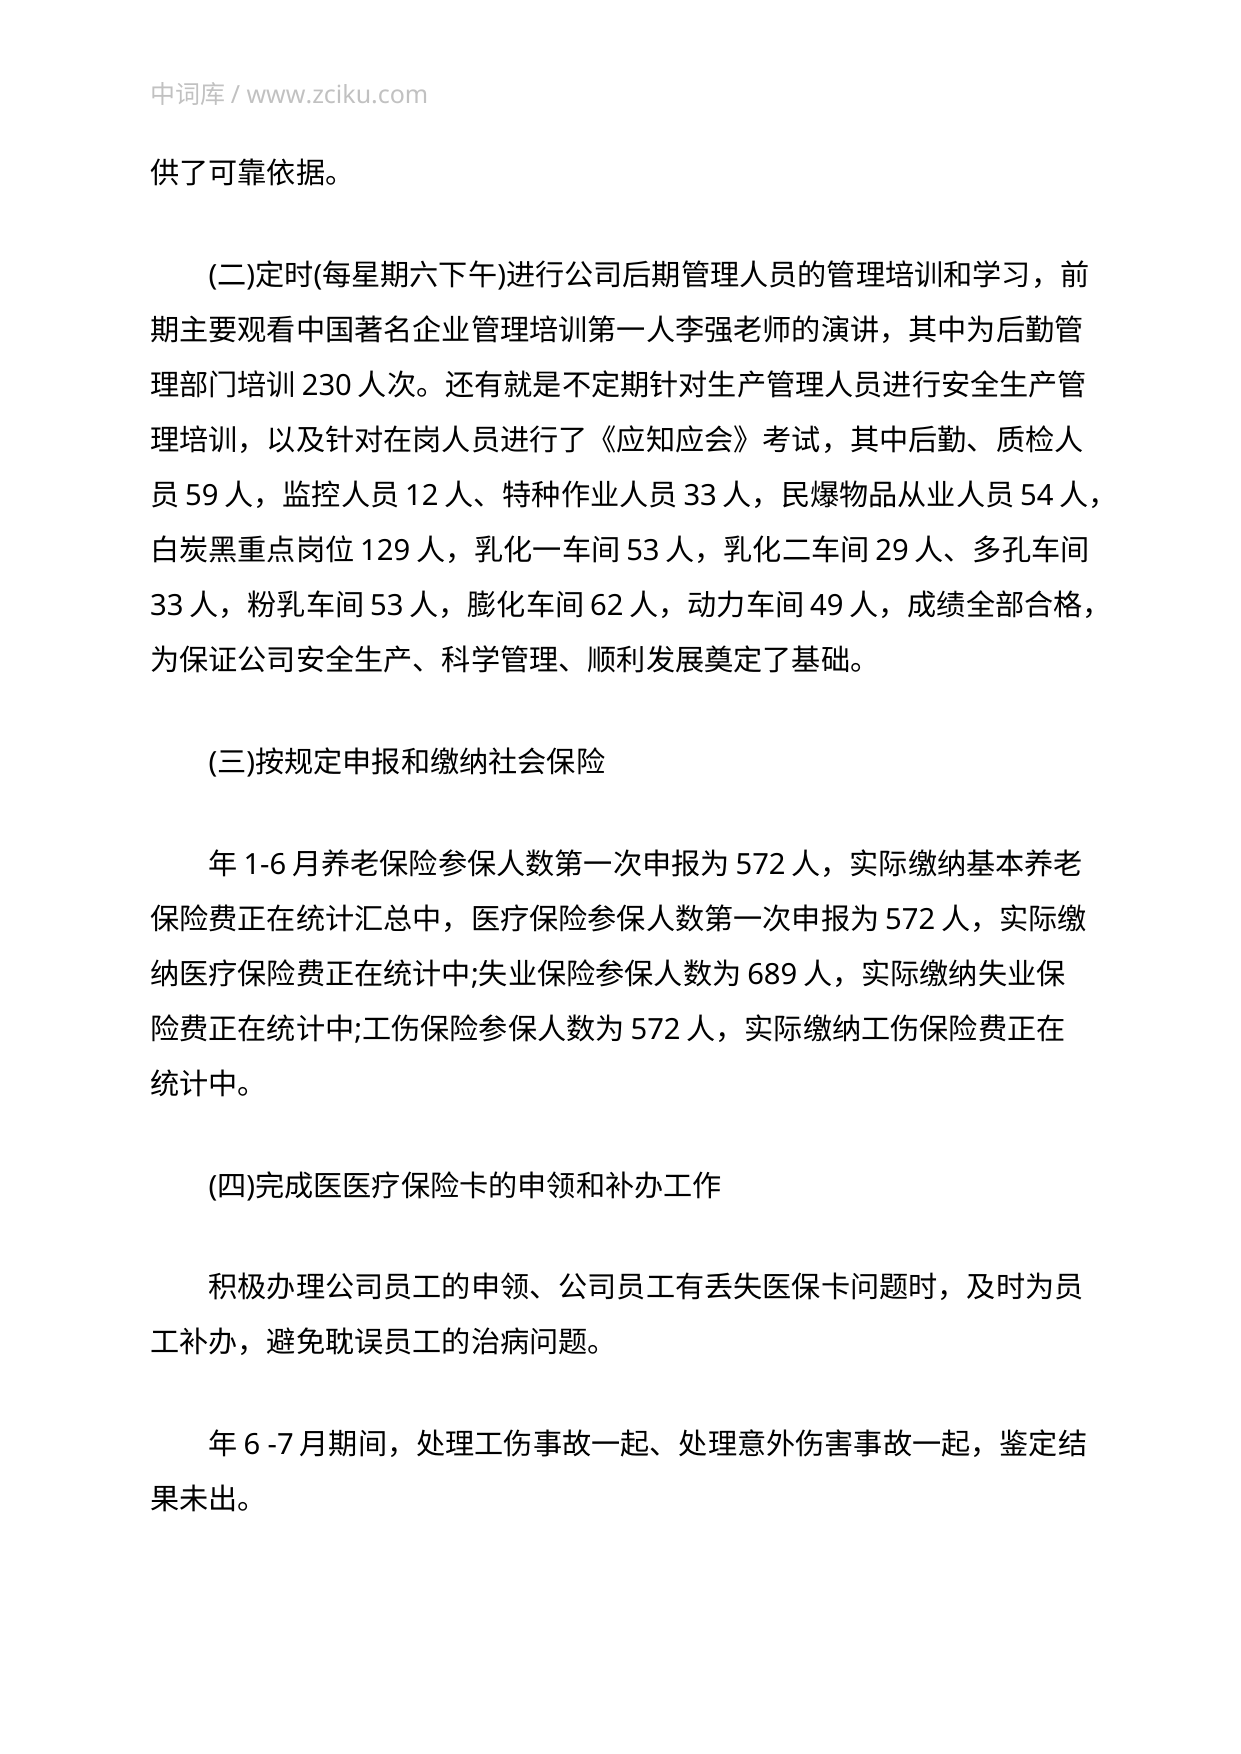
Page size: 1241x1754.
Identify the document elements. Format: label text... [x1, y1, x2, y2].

text (四)完成医医疗保险卡的申领和补办工作 [150, 1162, 1090, 1204]
text (二)定时(每星期六下午)进行公司后期管理人员的管理培训和学习，前期主要观看中国著名企业管理培训第一人李强老师的演讲，其中为后勤管理部门培训230人次。还有就是不定期针对生产管理人员进行安全生产管理培训，以及针对在岗人员进行了《应知应会》考试，其中后勤、质检人员59人，监控人员12人、特种作业人员33人，民爆物品从业人员54人，白炭黑重点岗位129人，乳化一车间53人，乳化二车间29人、多孔车间33人，粉乳车间53人，膨化车间62人，动力车间49人，成绩全部合格，为保证公司安全生产、科学管理、顺利发展奠定了基础。 [150, 252, 1090, 679]
text (三)按规定申报和缴纳社会保险 [150, 738, 1090, 781]
text 积极办理公司员工的申领、公司员工有丢失医保卡问题时，及时为员工补办，避免耽误员工的治病问题。 [150, 1264, 1090, 1361]
text 年1-6月养老保险参保人数第一次申报为572人，实际缴纳基本养老保险费正在统计汇总中，医疗保险参保人数第一次申报为572人，实际缴纳医疗保险费正在统计中;失业保险参保人数为689人，实际缴纳失业保险费正在统计中;工伤保险参保人数为572人，实际缴纳工伤保险费正在统计中。 [150, 840, 1090, 1103]
text 年6 -7月期间，处理工伤事故一起、处理意外伤害事故一起，鉴定结果未出。 [150, 1421, 1090, 1518]
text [150, 150, 1090, 192]
